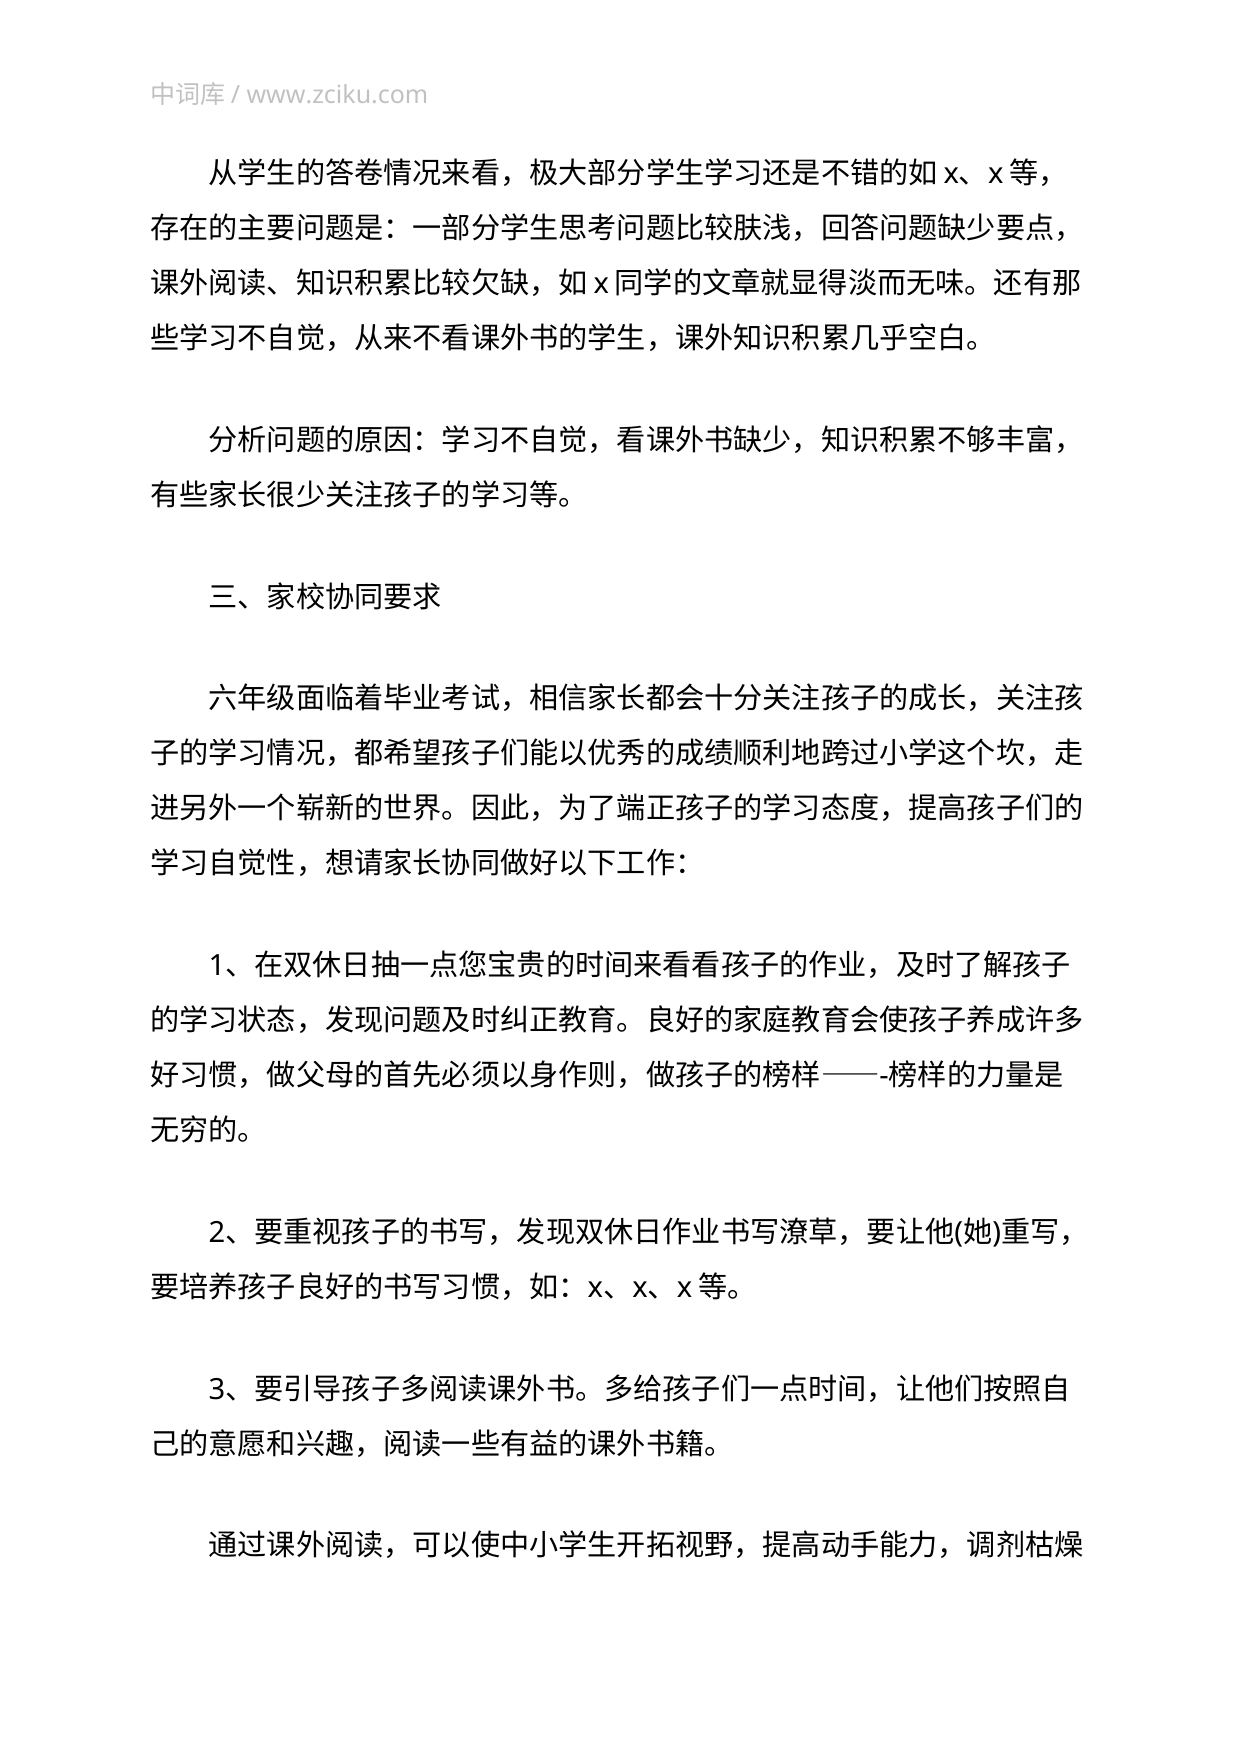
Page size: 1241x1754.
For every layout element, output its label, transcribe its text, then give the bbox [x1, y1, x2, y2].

text 从学生的答卷情况来看，极大部分学生学习还是不错的如x、x等，存在的主要问题是：一部分学生思考问题比较肤浅，回答问题缺少要点，课外阅读、知识积累比较欠缺，如x同学的文章就显得淡而无味。还有那些学习不自觉，从来不看课外书的学生，课外知识积累几乎空白。 [150, 150, 1090, 357]
text 1、在双休日抽一点您宝贵的时间来看看孩子的作业，及时了解孩子的学习状态，发现问题及时纠正教育。良好的家庭教育会使孩子养成许多好习惯，做父母的首先必须以身作则，做孩子的榜样——-榜样的力量是无穷的。 [150, 942, 1090, 1149]
text 2、要重视孩子的书写，发现双休日作业书写潦草，要让他(她)重写，要培养孩子良好的书写习惯，如：x、x、x等。 [150, 1208, 1090, 1306]
text 分析问题的原因：学习不自觉，看课外书缺少，知识积累不够丰富，有些家长很少关注孩子的学习等。 [150, 417, 1090, 514]
text 3、要引导孩子多阅读课外书。多给孩子们一点时间，让他们按照自己的意愿和兴趣，阅读一些有益的课外书籍。 [150, 1365, 1090, 1462]
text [150, 1522, 1090, 1564]
text 三、家校协同要求 [150, 573, 1090, 616]
text 六年级面临着毕业考试，相信家长都会十分关注孩子的成长，关注孩子的学习情况，都希望孩子们能以优秀的成绩顺利地跨过小学这个坎，走进另外一个崭新的世界。因此，为了端正孩子的学习态度，提高孩子们的学习自觉性，想请家长协同做好以下工作： [150, 675, 1090, 882]
